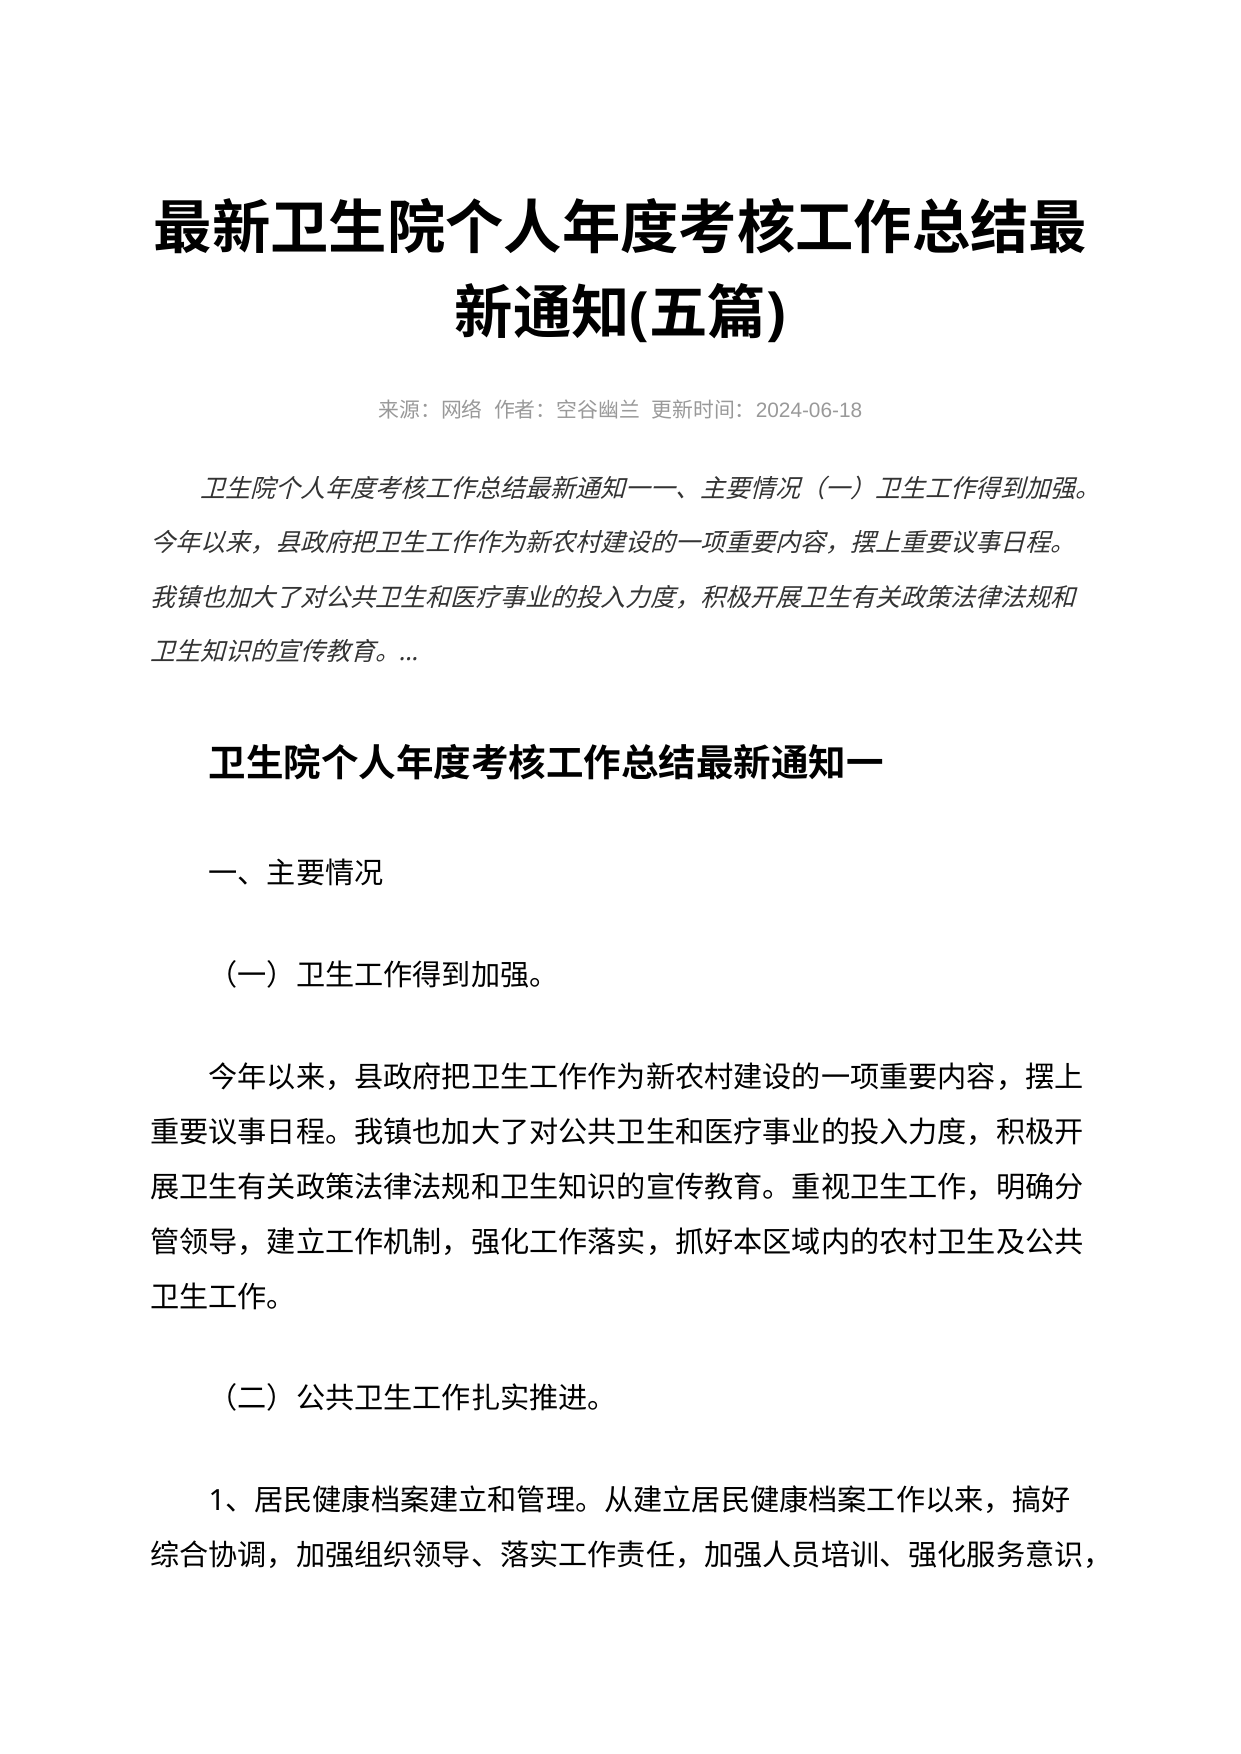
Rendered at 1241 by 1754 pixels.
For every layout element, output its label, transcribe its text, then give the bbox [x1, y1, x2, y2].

text 来源：网络 作者：空谷幽兰 更新时间：2024-06-18 [150, 397, 1090, 421]
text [150, 1477, 1090, 1574]
text （一）卫生工作得到加强。 [150, 952, 1090, 994]
subtitle 最新卫生院个人年度考核工作总结最新通知(五篇) [150, 181, 1090, 351]
text （二）公共卫生工作扎实推进。 [150, 1375, 1090, 1417]
text 今年以来，县政府把卫生工作作为新农村建设的一项重要内容，摆上重要议事日程。我镇也加大了对公共卫生和医疗事业的投入力度，积极开展卫生有关政策法律法规和卫生知识的宣传教育。重视卫生工作，明确分管领导，建立工作机制，强化工作落实，抓好本区域内的农村卫生及公共卫生工作。 [150, 1053, 1090, 1315]
text 卫生院个人年度考核工作总结最新通知一一、主要情况（一）卫生工作得到加强。今年以来，县政府把卫生工作作为新农村建设的一项重要内容，摆上重要议事日程。我镇也加大了对公共卫生和医疗事业的投入力度，积极开展卫生有关政策法律法规和卫生知识的宣传教育。... [150, 468, 1090, 668]
text 卫生院个人年度考核工作总结最新通知一 [150, 733, 1090, 787]
text 一、主要情况 [150, 850, 1090, 892]
